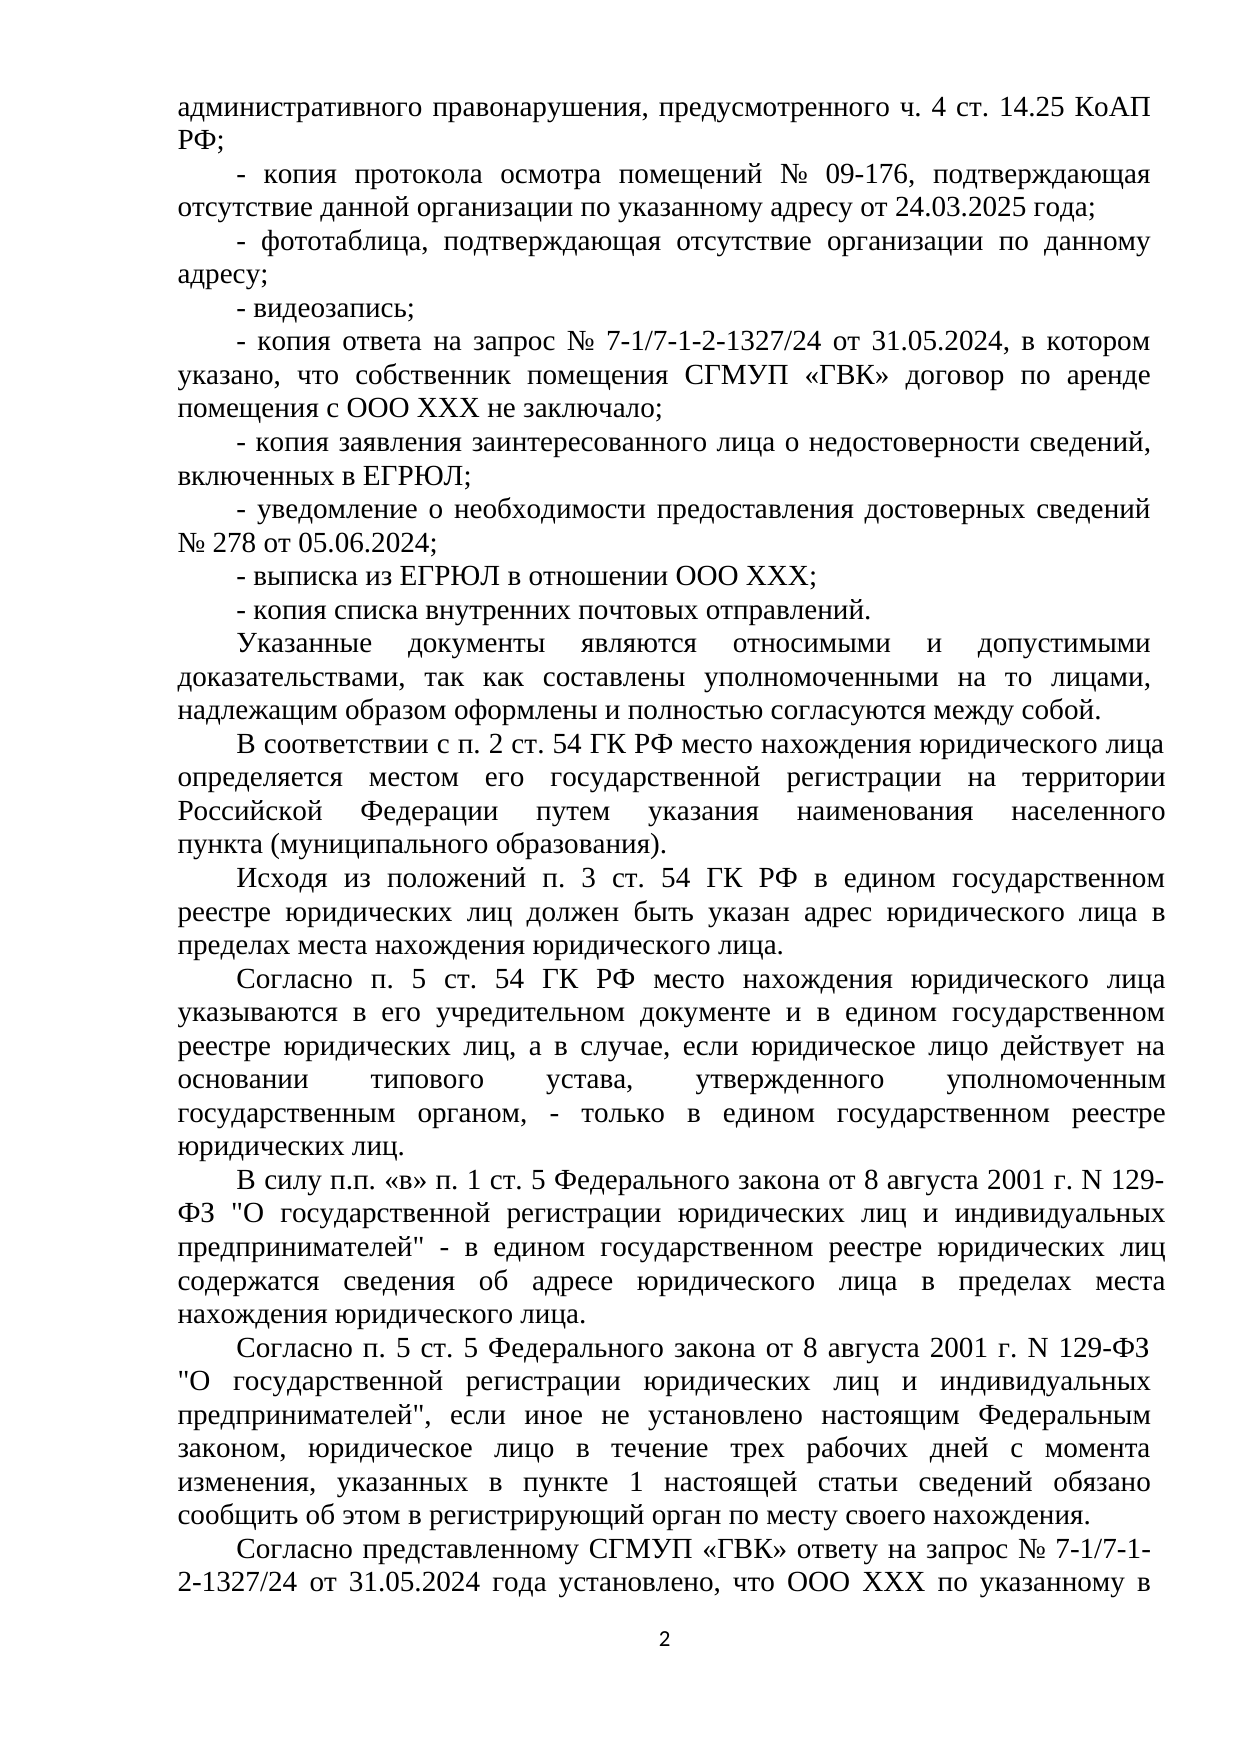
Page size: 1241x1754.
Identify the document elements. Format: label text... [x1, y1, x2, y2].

text - копия ответа на запрос № 7-1/7-1-2-1327/24 от 31.05.2024, в котором указано, что собственник помещения СГМУП «ГВК» договор по аренде помещения с ООО ХХХ не заключало; [177, 323, 1152, 424]
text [177, 89, 1152, 156]
text - видеозапись; [177, 290, 1152, 323]
text - копия протокола осмотра помещений № 09-176, подтверждающая отсутствие данной организации по указанному адресу от 24.03.2025 года; [177, 156, 1152, 223]
text Согласно п. 5 ст. 5 Федерального закона от 8 августа 2001 г. N 129-ФЗ "О государственной регистрации юридических лиц и индивидуальных предпринимателей", если иное не установлено настоящим Федеральным законом, юридическое лицо в течение трех рабочих дней с момента изменения, указанных в пункте 1 настоящей статьи сведений обязано сообщить об этом в регистрирующий орган по месту своего нахождения. [177, 1330, 1152, 1531]
text В силу п.п. «в» п. 1 ст. 5 Федерального закона от 8 августа 2001 г. N 129-ФЗ "О государственной регистрации юридических лиц и индивидуальных предпринимателей" - в едином государственном реестре юридических лиц содержатся сведения об адресе юридического лица в пределах места нахождения юридического лица. [177, 1162, 1166, 1330]
text Указанные документы являются относимыми и допустимыми доказательствами, так как составлены уполномоченными на то лицами, надлежащим образом оформлены и полностью согласуются между собой. [177, 625, 1152, 726]
text - уведомление о необходимости предоставления достоверных сведений № 278 от 05.06.2024; [177, 491, 1152, 558]
text - фототаблица, подтверждающая отсутствие организации по данному адресу; [177, 223, 1152, 290]
text Согласно п. 5 ст. 54 ГК РФ место нахождения юридического лица указываются в его учредительном документе и в едином государственном реестре юридических лиц, а в случае, если юридическое лицо действует на основании типового устава, утвержденного уполномоченным государственным органом, - только в едином государственном реестре юридических лиц. [177, 961, 1166, 1162]
text Исходя из положений п. 3 ст. 54 ГК РФ в едином государственном реестре юридических лиц должен быть указан адрес юридического лица в пределах места нахождения юридического лица. [177, 860, 1166, 961]
text - копия списка внутренних почтовых отправлений. [177, 592, 1152, 625]
text - выписка из ЕГРЮЛ в отношении ООО ХХХ; [177, 558, 1152, 592]
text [177, 1531, 1152, 1598]
text - копия заявления заинтересованного лица о недостоверности сведений, включенных в ЕГРЮЛ; [177, 424, 1152, 491]
text В соответствии с п. 2 ст. 54 ГК РФ место нахождения юридического лица определяется местом его государственной регистрации на территории Российской Федерации путем указания наименования населенного пункта (муниципального образования). [177, 726, 1166, 860]
